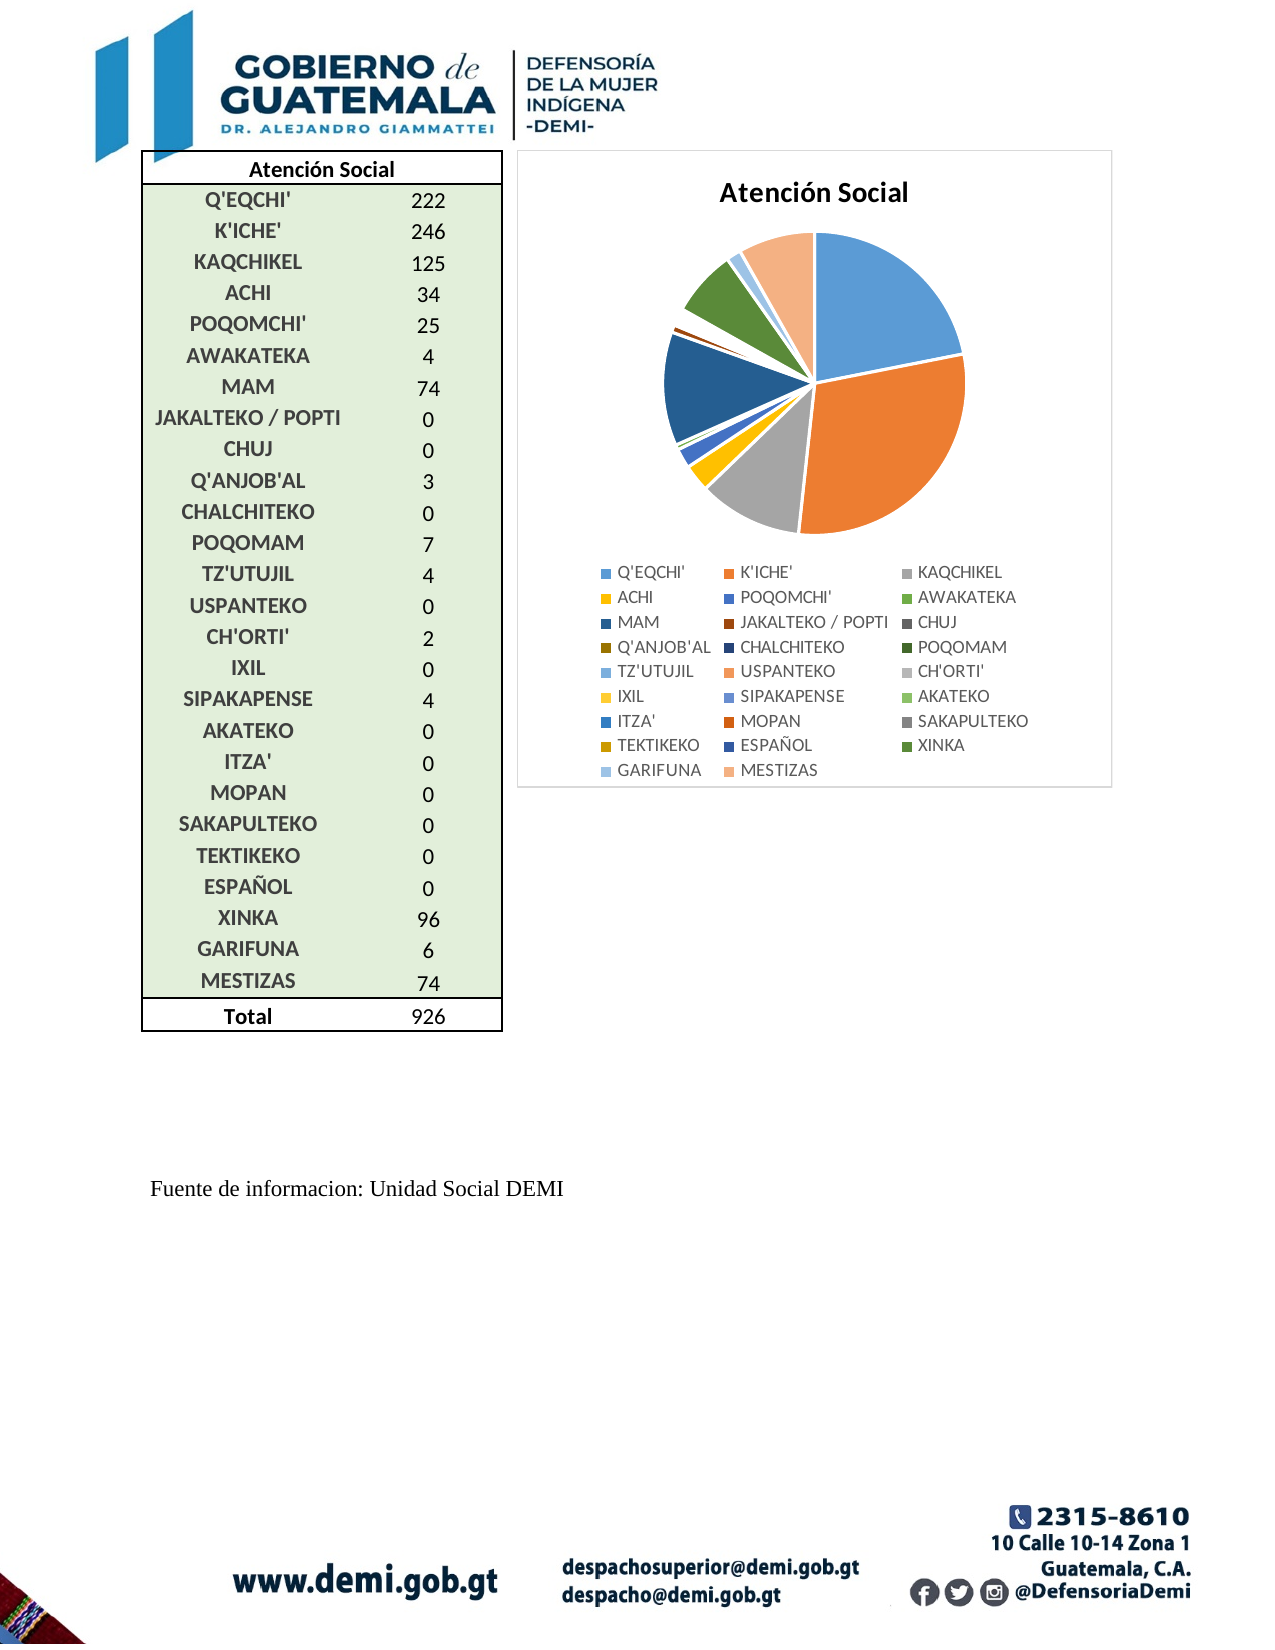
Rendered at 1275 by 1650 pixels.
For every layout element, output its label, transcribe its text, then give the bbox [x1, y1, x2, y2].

table_cell 34 [354, 277, 501, 308]
table_cell POQOMCHI' [143, 308, 354, 339]
table_cell ESPAÑOL [143, 870, 354, 902]
table_cell 0 [354, 808, 501, 839]
table_cell 96 [354, 902, 501, 933]
table_header Atención Social [143, 152, 501, 183]
table_cell TZ'UTUJIL [143, 558, 354, 589]
table_cell ITZA' [143, 745, 354, 777]
table_cell 6 [354, 933, 501, 964]
table_cell IXIL [143, 652, 354, 683]
table_cell ACHI [143, 277, 354, 308]
table_cell JAKALTEKO / POPTI [143, 402, 354, 433]
table_cell AWAKATEKA [143, 339, 354, 370]
table_cell 0 [354, 745, 501, 777]
table_cell 926 [354, 999, 501, 1030]
table_cell MOPAN [143, 777, 354, 808]
table_cell 7 [354, 527, 501, 558]
table_cell MESTIZAS [143, 964, 354, 997]
picture [0, 0, 1275, 1644]
table_cell 4 [354, 558, 501, 589]
table_cell 0 [354, 433, 501, 464]
table_cell GARIFUNA [143, 933, 354, 964]
table_cell 0 [354, 714, 501, 745]
table_cell TEKTIKEKO [143, 839, 354, 870]
table_cell AKATEKO [143, 714, 354, 745]
table_cell 3 [354, 464, 501, 495]
table_cell 125 [354, 245, 501, 277]
table_cell SAKAPULTEKO [143, 808, 354, 839]
table_cell CH'ORTI' [143, 620, 354, 652]
table_cell 0 [354, 839, 501, 870]
table_cell Total [143, 999, 354, 1030]
table_cell Q'EQCHI' [143, 185, 354, 214]
table_cell POQOMAM [143, 527, 354, 558]
table_cell 2 [354, 620, 501, 652]
table_cell 0 [354, 589, 501, 620]
table_cell 0 [354, 870, 501, 902]
table_cell 74 [354, 964, 501, 997]
table_cell CHUJ [143, 433, 354, 464]
table_cell 74 [354, 370, 501, 402]
table_cell USPANTEKO [143, 589, 354, 620]
table_cell KAQCHIKEL [143, 245, 354, 277]
table_cell 246 [354, 214, 501, 245]
table_cell CHALCHITEKO [143, 495, 354, 527]
table_cell 4 [354, 339, 501, 370]
table_cell 0 [354, 652, 501, 683]
table_cell 0 [354, 777, 501, 808]
table_cell 0 [354, 402, 501, 433]
text Fuente de informacion: Unidad Social DEMI [150, 1175, 1125, 1201]
table_cell 0 [354, 495, 501, 527]
table_cell MAM [143, 370, 354, 402]
table_cell SIPAKAPENSE [143, 683, 354, 714]
table_cell XINKA [143, 902, 354, 933]
table_cell 222 [354, 185, 501, 214]
table_cell 4 [354, 683, 501, 714]
table_cell 25 [354, 308, 501, 339]
table_cell K'ICHE' [143, 214, 354, 245]
table_cell Q'ANJOB'AL [143, 464, 354, 495]
